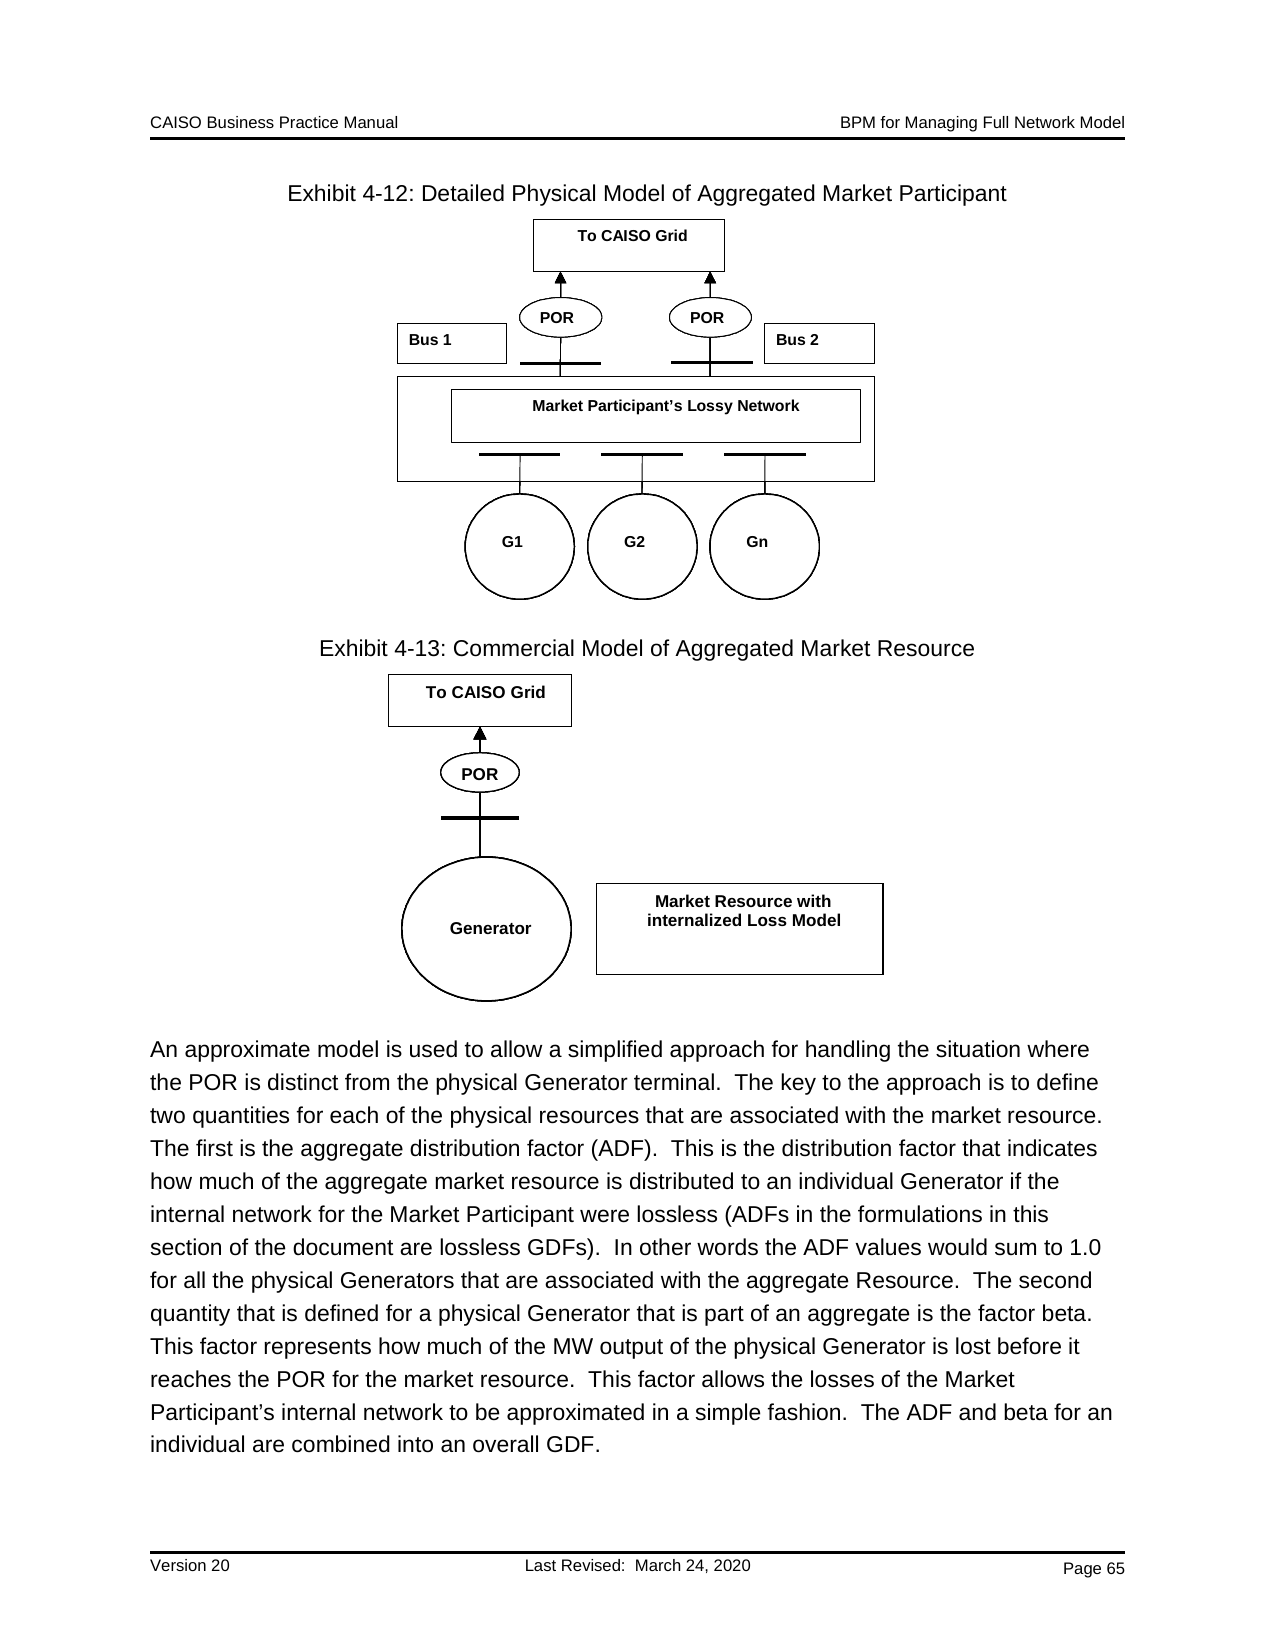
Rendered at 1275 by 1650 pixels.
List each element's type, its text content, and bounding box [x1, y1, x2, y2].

text An approximate model is used to allow a simplified approach for handling the situation where the POR is distinct from the physical Generator terminal. The key to the approach is to define two quantities for each of the physical resources that are associated with the market resource. The first is the aggregate distribution factor (ADF). This is the distribution factor that indicates how much of the aggregate market resource is distributed to an individual Generator if the internal network for the Market Participant were lossless (ADFs in the formulations in this section of the document are lossless GDFs). In other words the ADF values would sum to 1.0 for all the physical Generators that are associated with the aggregate Resource. The second quantity that is defined for a physical Generator that is part of an aggregate is the factor beta. This factor represents how much of the MW output of the physical Generator is lost before it reaches the POR for the market resource. This factor allows the losses of the Market Participant’s internal network to be approximated in a simple fashion. The ADF and beta for an individual are combined into an overall GDF. [150, 1036, 1125, 1458]
